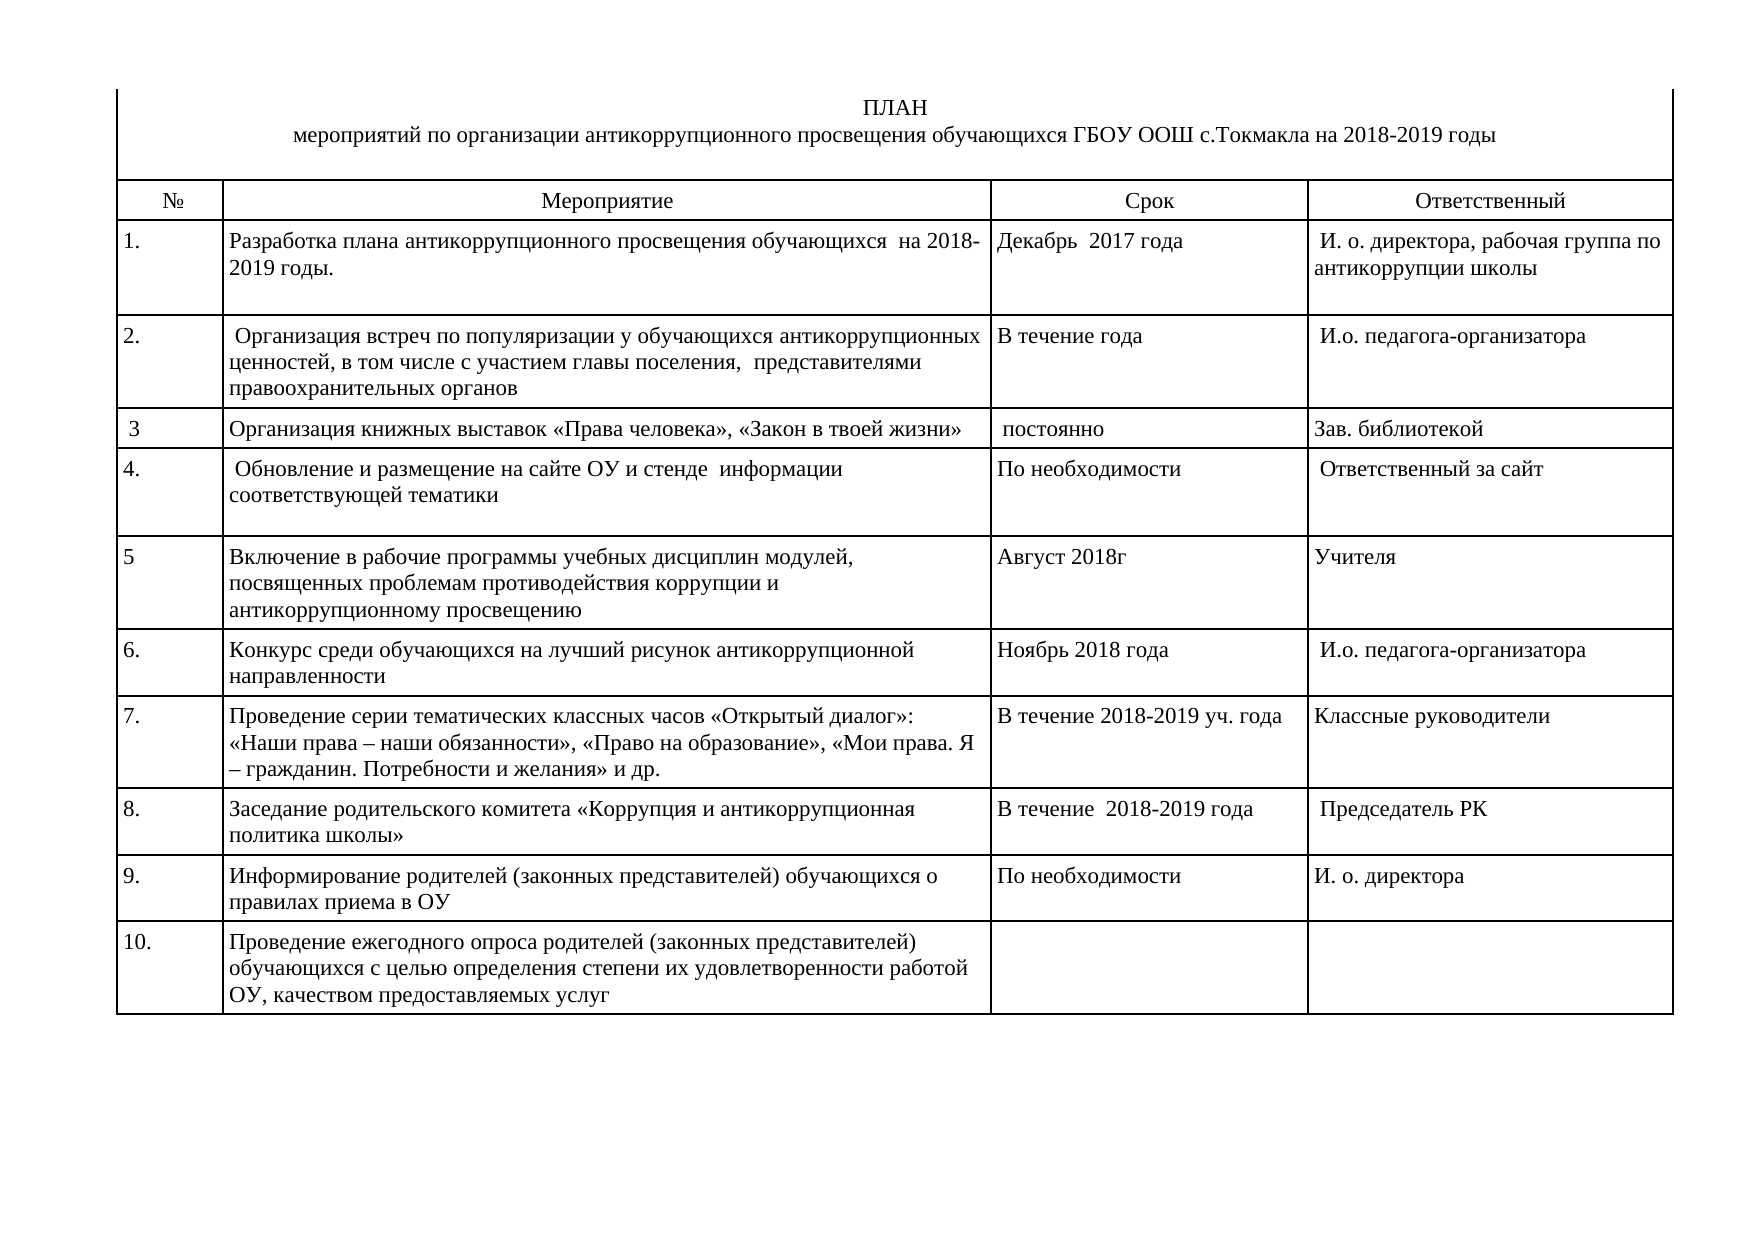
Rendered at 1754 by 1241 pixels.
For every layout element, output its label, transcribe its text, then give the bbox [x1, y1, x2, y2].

table_cell Конкурс среди обучающихся на лучший рисунок антикоррупционной направленности [224, 630, 990, 694]
table_cell Декабрь 2017 года [992, 221, 1307, 314]
table_cell И.о. педагога-организатора [1309, 630, 1672, 694]
table_cell 2. [118, 316, 222, 407]
table_cell 7. [118, 697, 222, 787]
table_cell По необходимости [992, 856, 1307, 920]
table_cell В течение 2018-2019 года [992, 789, 1307, 854]
table_cell Включение в рабочие программы учебных дисциплин модулей, посвященных проблемам противодействия коррупции и антикоррупционному просвещению [224, 537, 990, 628]
table_cell 10. [118, 922, 222, 1013]
table_cell 8. [118, 789, 222, 854]
table_cell В течение года [992, 316, 1307, 407]
table_cell Классные руководители [1309, 697, 1672, 787]
table_cell Учителя [1309, 537, 1672, 628]
table_cell 5 [118, 537, 222, 628]
table_cell Ответственный [1309, 181, 1672, 219]
table_cell 3 [118, 409, 222, 447]
table_cell Зав. библиотекой [1309, 409, 1672, 447]
table_cell Заседание родительского комитета «Коррупция и антикоррупционная политика школы» [224, 789, 990, 854]
table_cell Проведение ежегодного опроса родителей (законных представителей) обучающихся с целью определения степени их удовлетворенности работой ОУ, качеством предоставляемых услуг [224, 922, 990, 1013]
table_cell Ноябрь 2018 года [992, 630, 1307, 694]
table_cell Ответственный за сайт [1309, 449, 1672, 535]
table_cell Председатель РК [1309, 789, 1672, 854]
table_cell Информирование родителей (законных представителей) обучающихся о правилах приема в ОУ [224, 856, 990, 920]
table_cell И.о. педагога-организатора [1309, 316, 1672, 407]
table_cell [1309, 922, 1672, 1013]
table_cell Организация встреч по популяризации у обучающихся антикоррупционных ценностей, в том числе с участием главы поселения, представителями правоохранительных органов [224, 316, 990, 407]
table_cell № [118, 181, 222, 219]
table_cell Обновление и размещение на сайте ОУ и стенде информации соответствующей тематики [224, 449, 990, 535]
table_cell 4. [118, 449, 222, 535]
table_cell [992, 922, 1307, 1013]
table_cell И. о. директора [1309, 856, 1672, 920]
table_cell 1. [118, 221, 222, 314]
table_cell В течение 2018-2019 уч. года [992, 697, 1307, 787]
table_cell И. о. директора, рабочая группа по антикоррупции школы [1309, 221, 1672, 314]
table_cell постоянно [992, 409, 1307, 447]
table_cell Разработка плана антикоррупционного просвещения обучающихся на 2018-2019 годы. [224, 221, 990, 314]
table_cell По необходимости [992, 449, 1307, 535]
table_cell 9. [118, 856, 222, 920]
table_header ПЛАН мероприятий по организации антикоррупционного просвещения обучающихся ГБОУ ООШ с.Токмакла на 2018-2019 годы [118, 89, 1672, 179]
table_cell Проведение серии тематических классных часов «Открытый диалог»: «Наши права – наши обязанности», «Право на образование», «Мои права. Я – гражданин. Потребности и желания» и др. [224, 697, 990, 787]
table_cell Организация книжных выставок «Права человека», «Закон в твоей жизни» [224, 409, 990, 447]
table_cell Август 2018г [992, 537, 1307, 628]
table_cell Срок [992, 181, 1307, 219]
table_cell 6. [118, 630, 222, 694]
table_cell Мероприятие [224, 181, 990, 219]
